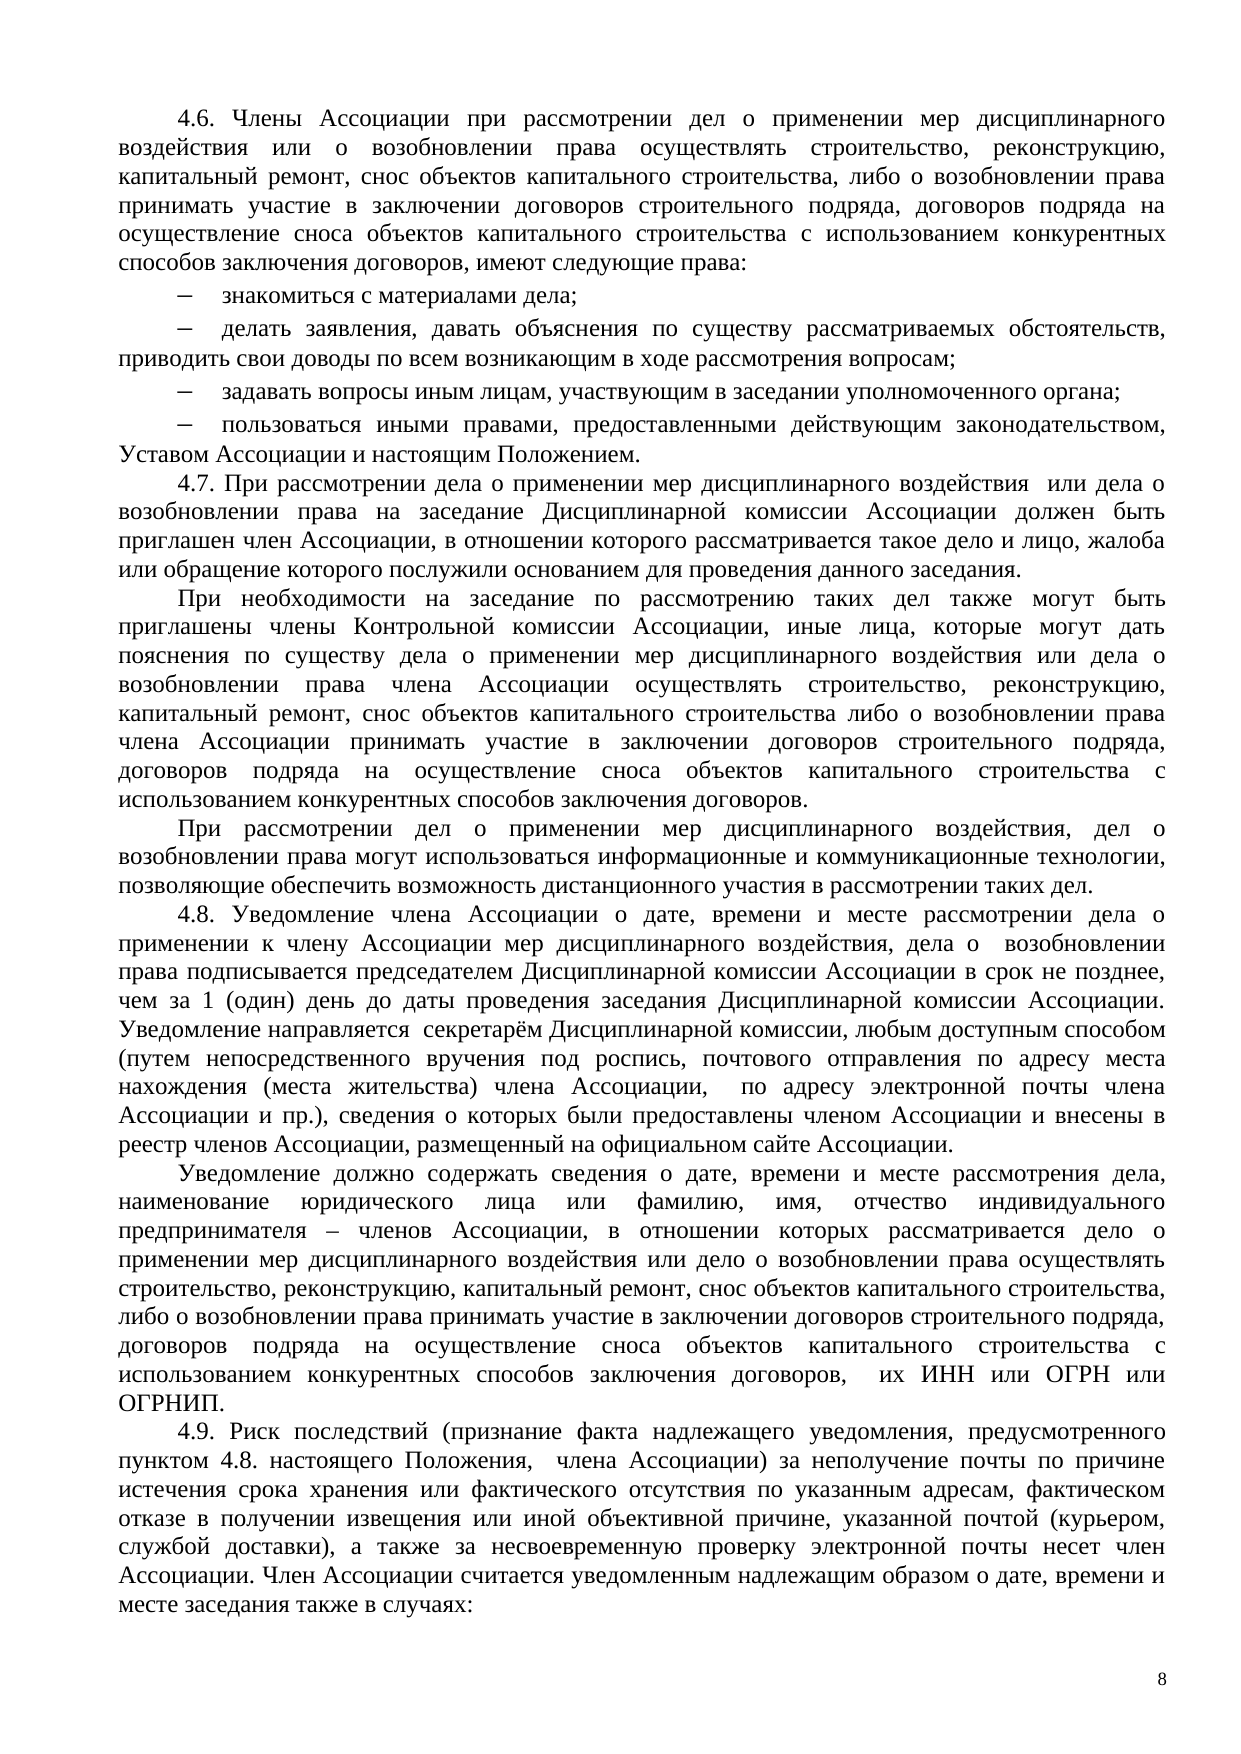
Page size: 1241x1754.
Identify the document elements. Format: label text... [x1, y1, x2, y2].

text 4.6. Члены Ассоциации при рассмотрении дел о применении мер дисциплинарного воздействия или о возобновлении права осуществлять строительство, реконструкцию, капитальный ремонт, снос объектов капитального строительства, либо о возобновлении права принимать участие в заключении договоров строительного подряда, договоров подряда на осуществление сноса объектов капитального строительства с использованием конкурентных способов заключения договоров, имеют следующие права: [118, 103, 1167, 276]
list знакомиться с материалами дела; [118, 276, 1167, 309]
text 4.9. Риск последствий (признание факта надлежащего уведомления, предусмотренного пунктом 4.8. настоящего Положения, члена Ассоциации) за неполучение почты по причине истечения срока хранения или фактического отсутствия по указанным адресам, фактическом отказе в получении извещения или иной объективной причине, указанной почтой (курьером, службой доставки), а также за несвоевременную проверку электронной почты несет член Ассоциации. Член Ассоциации считается уведомленным надлежащим образом о дате, времени и месте заседания также в случаях: [118, 1416, 1167, 1618]
text 4.7. При рассмотрении дела о применении мер дисциплинарного воздействия или дела о возобновлении права на заседание Дисциплинарной комиссии Ассоциации должен быть приглашен член Ассоциации, в отношении которого рассматривается такое дело и лицо, жалоба или обращение которого послужили основанием для проведения данного заседания. [118, 468, 1167, 583]
list пользоваться иными правами, предоставленными действующим законодательством, Уставом Ассоциации и настоящим Положением. [118, 405, 1167, 468]
text Уведомление должно содержать сведения о дате, времени и месте рассмотрения дела, наименование юридического лица или фамилию, имя, отчество индивидуального предпринимателя – членов Ассоциации, в отношении которых рассматривается дело о применении мер дисциплинарного воздействия или дело о возобновлении права осуществлять строительство, реконструкцию, капитальный ремонт, снос объектов капитального строительства, либо о возобновлении права принимать участие в заключении договоров строительного подряда, договоров подряда на осуществление сноса объектов капитального строительства с использованием конкурентных способов заключения договоров, их ИНН или ОГРН или ОГРНИП. [118, 1158, 1167, 1416]
list делать заявления, давать объяснения по существу рассматриваемых обстоятельств, приводить свои доводы по всем возникающим в ходе рассмотрения вопросам; [118, 309, 1167, 372]
text 4.8. Уведомление члена Ассоциации о дате, времени и месте рассмотрении дела о применении к члену Ассоциации мер дисциплинарного воздействия, дела о возобновлении права подписывается председателем Дисциплинарной комиссии Ассоциации в срок не позднее, чем за 1 (один) день до даты проведения заседания Дисциплинарной комиссии Ассоциации. Уведомление направляется секретарём Дисциплинарной комиссии, любым доступным способом (путем непосредственного вручения под роспись, почтового отправления по адресу места нахождения (места жительства) члена Ассоциации, по адресу электронной почты члена Ассоциации и пр.), сведения о которых были предоставлены членом Ассоциации и внесены в реестр членов Ассоциации, размещенный на официальном сайте Ассоциации. [118, 899, 1167, 1158]
text При необходимости на заседание по рассмотрению таких дел также могут быть приглашены члены Контрольной комиссии Ассоциации, иные лица, которые могут дать пояснения по существу дела о применении мер дисциплинарного воздействия или дела о возобновлении права члена Ассоциации осуществлять строительство, реконструкцию, капитальный ремонт, снос объектов капитального строительства либо о возобновлении права члена Ассоциации принимать участие в заключении договоров строительного подряда, договоров подряда на осуществление сноса объектов капитального строительства с использованием конкурентных способов заключения договоров. [118, 583, 1167, 813]
list задавать вопросы иным лицам, участвующим в заседании уполномоченного органа; [118, 372, 1167, 405]
text При рассмотрении дел о применении мер дисциплинарного воздействия, дел о возобновлении права могут использоваться информационные и коммуникационные технологии, позволяющие обеспечить возможность дистанционного участия в рассмотрении таких дел. [118, 813, 1167, 899]
